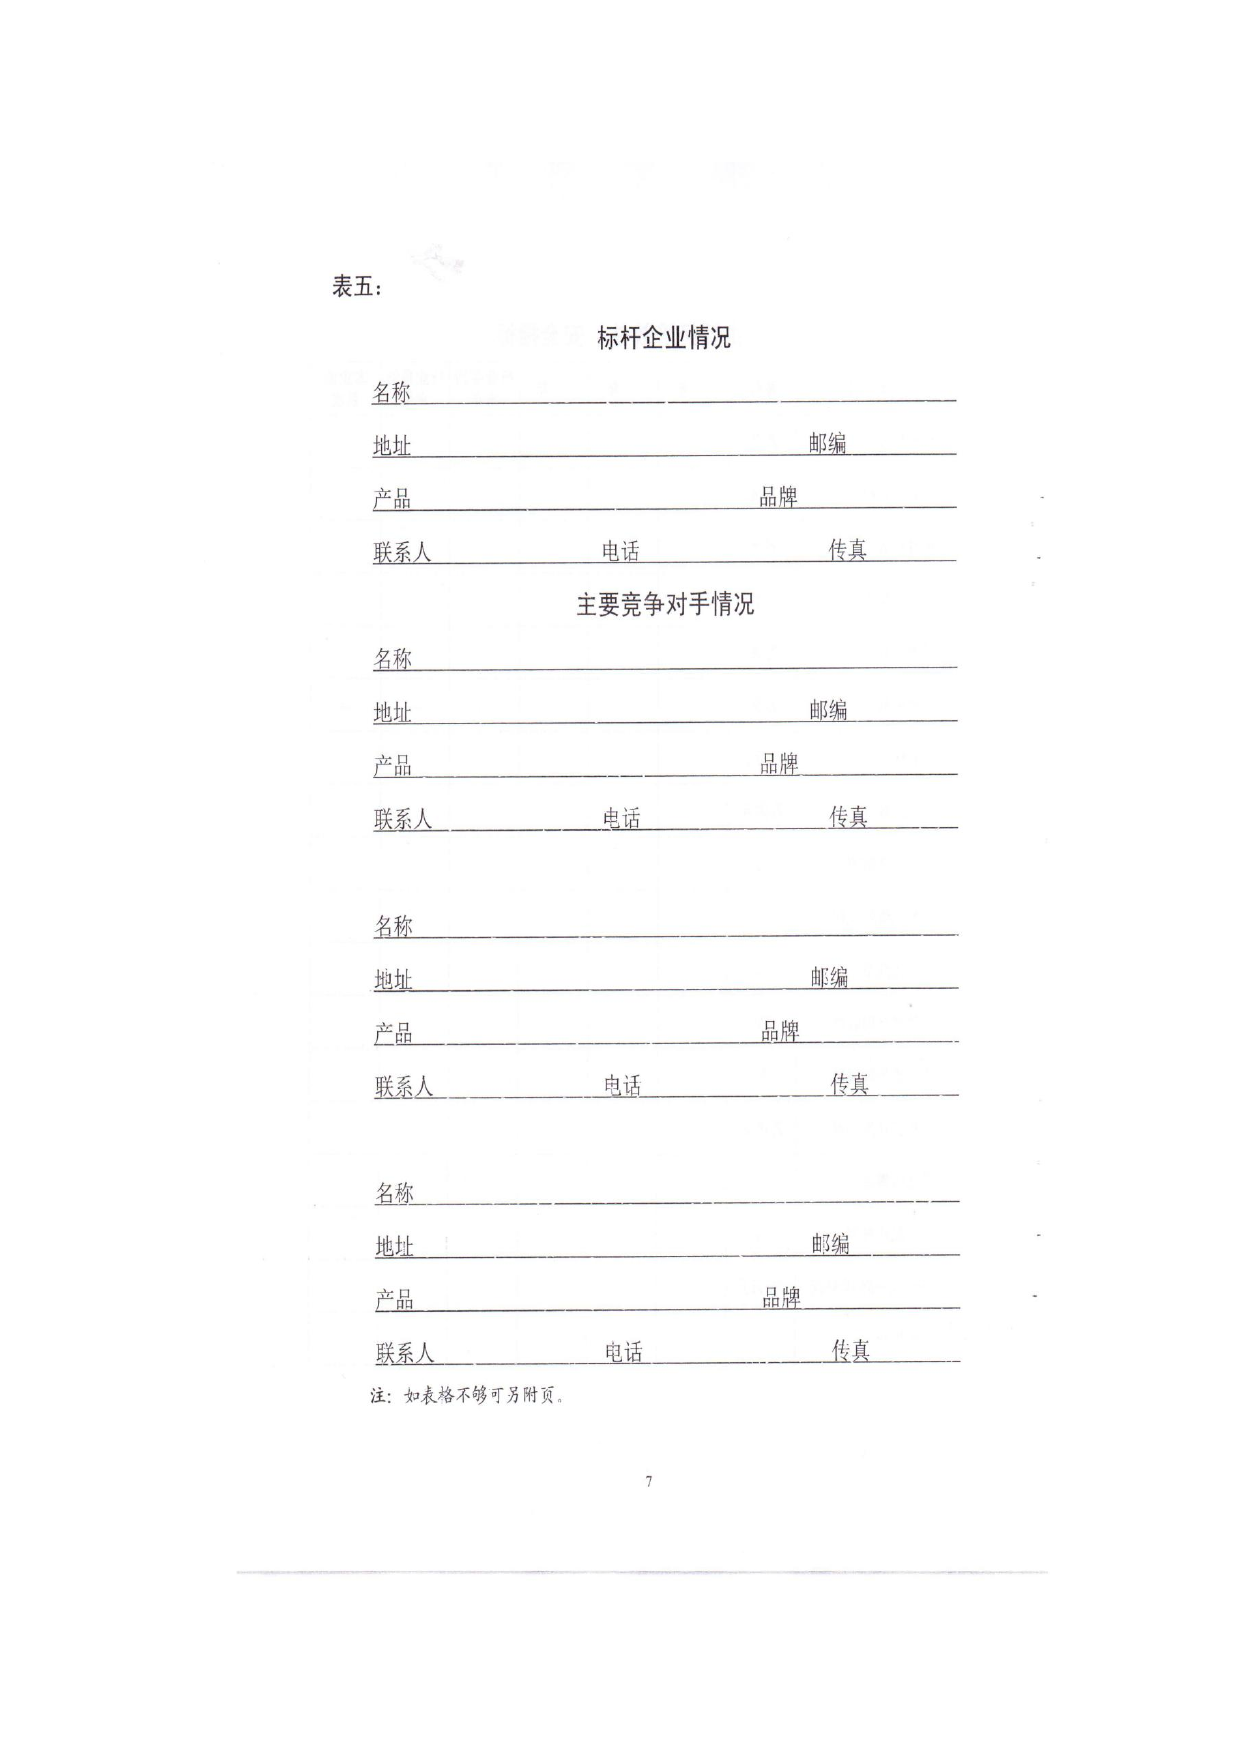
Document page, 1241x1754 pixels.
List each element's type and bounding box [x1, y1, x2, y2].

picture [187, 162, 1053, 1592]
